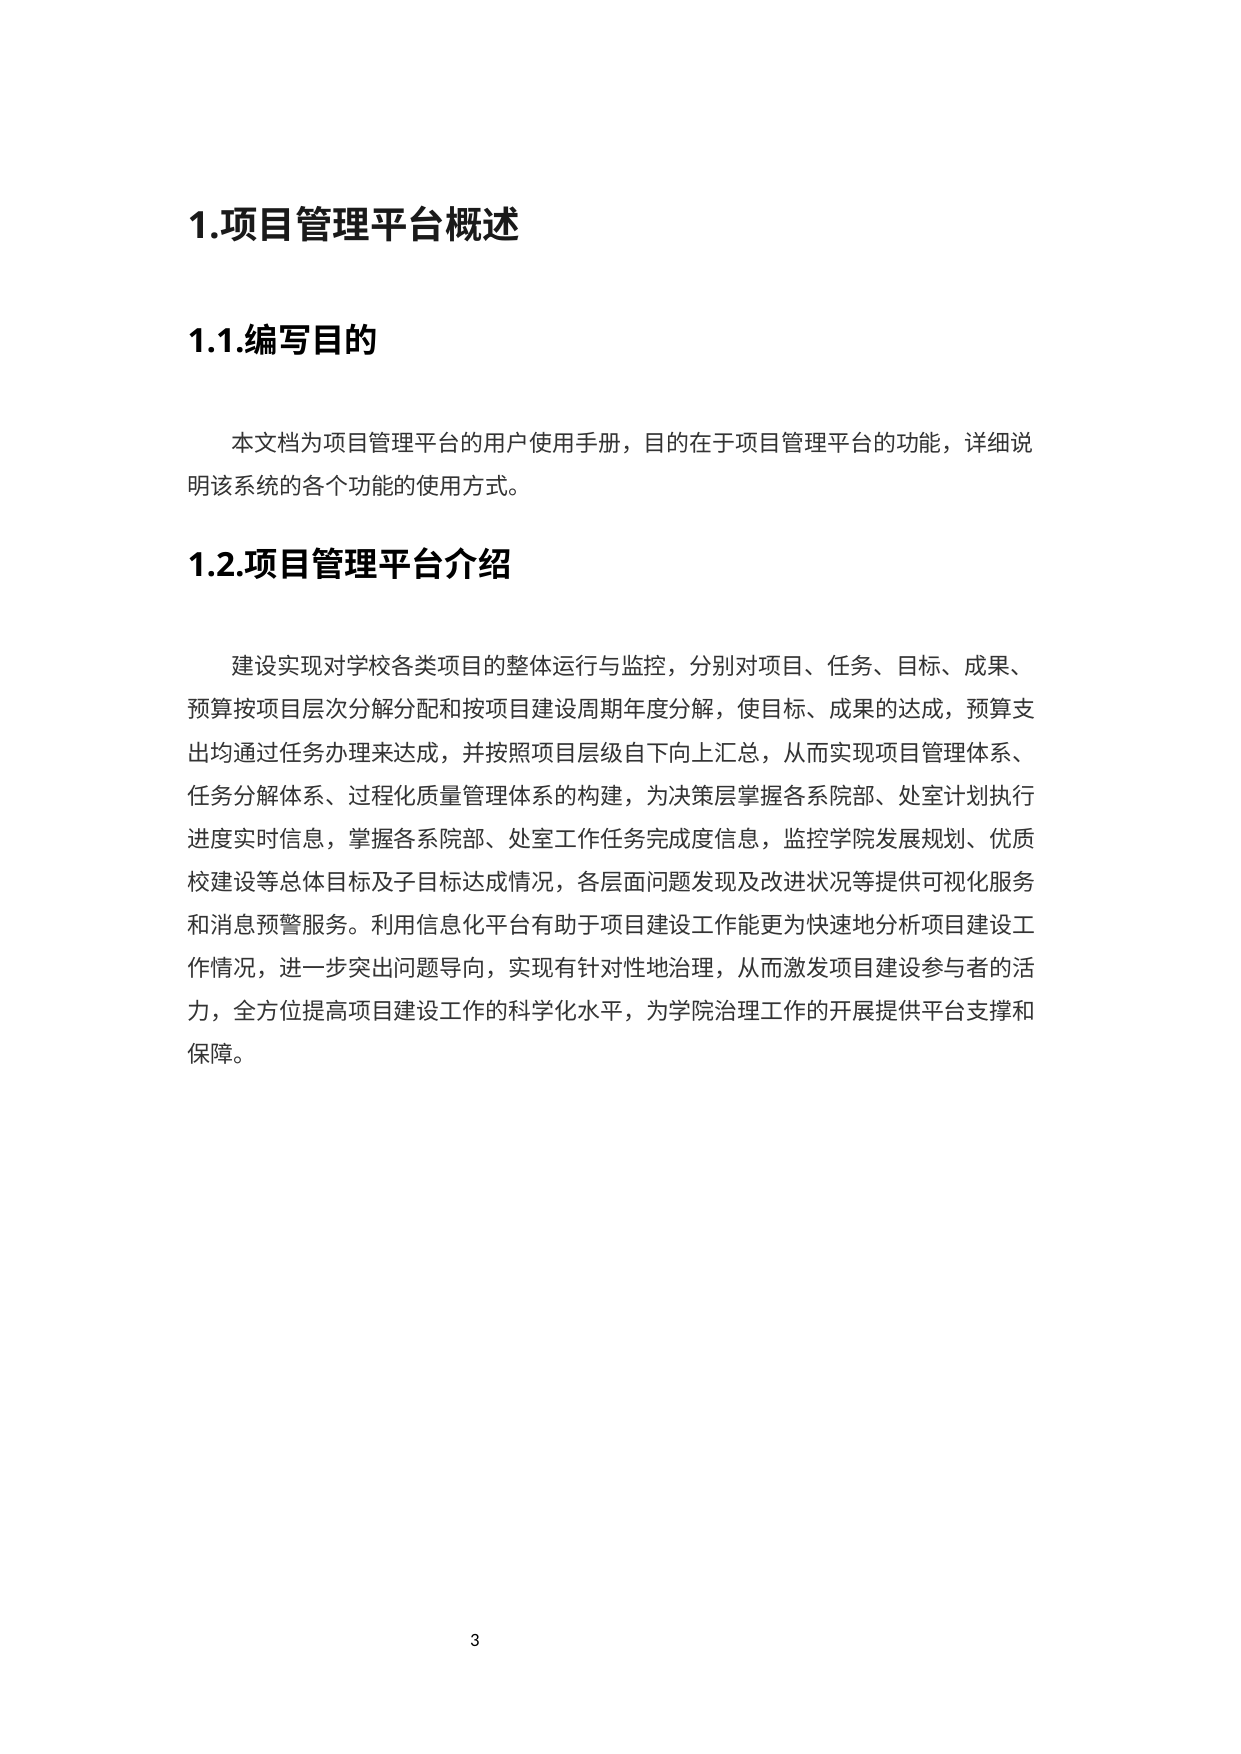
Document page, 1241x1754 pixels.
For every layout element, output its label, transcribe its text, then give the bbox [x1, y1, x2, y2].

subtitle 1.项目管理平台概述 [187, 194, 1053, 249]
text 建设实现对学校各类项目的整体运行与监控，分别对项目、任务、目标、成果、预算按项目层次分解分配和按项目建设周期年度分解，使目标、成果的达成，预算支出均通过任务办理来达成，并按照项目层级自下向上汇总，从而实现项目管理体系、任务分解体系、过程化质量管理体系的构建，为决策层掌握各系院部、处室计划执行进度实时信息，掌握各系院部、处室工作任务完成度信息，监控学院发展规划、优质校建设等总体目标及子目标达成情况，各层面问题发现及改进状况等提供可视化服务和消息预警服务。利用信息化平台有助于项目建设工作能更为快速地分析项目建设工作情况，进一步突出问题导向，实现有针对性地治理，从而激发项目建设参与者的活力，全方位提高项目建设工作的科学化水平，为学院治理工作的开展提供平台支撑和保障。 [187, 648, 1053, 1069]
text 本文档为项目管理平台的用户使用手册，目的在于项目管理平台的功能，详细说明该系统的各个功能的使用方式。 [187, 424, 1053, 501]
subtitle 1.2.项目管理平台介绍 [187, 538, 1053, 586]
subtitle 1.1.编写目的 [187, 314, 1053, 363]
